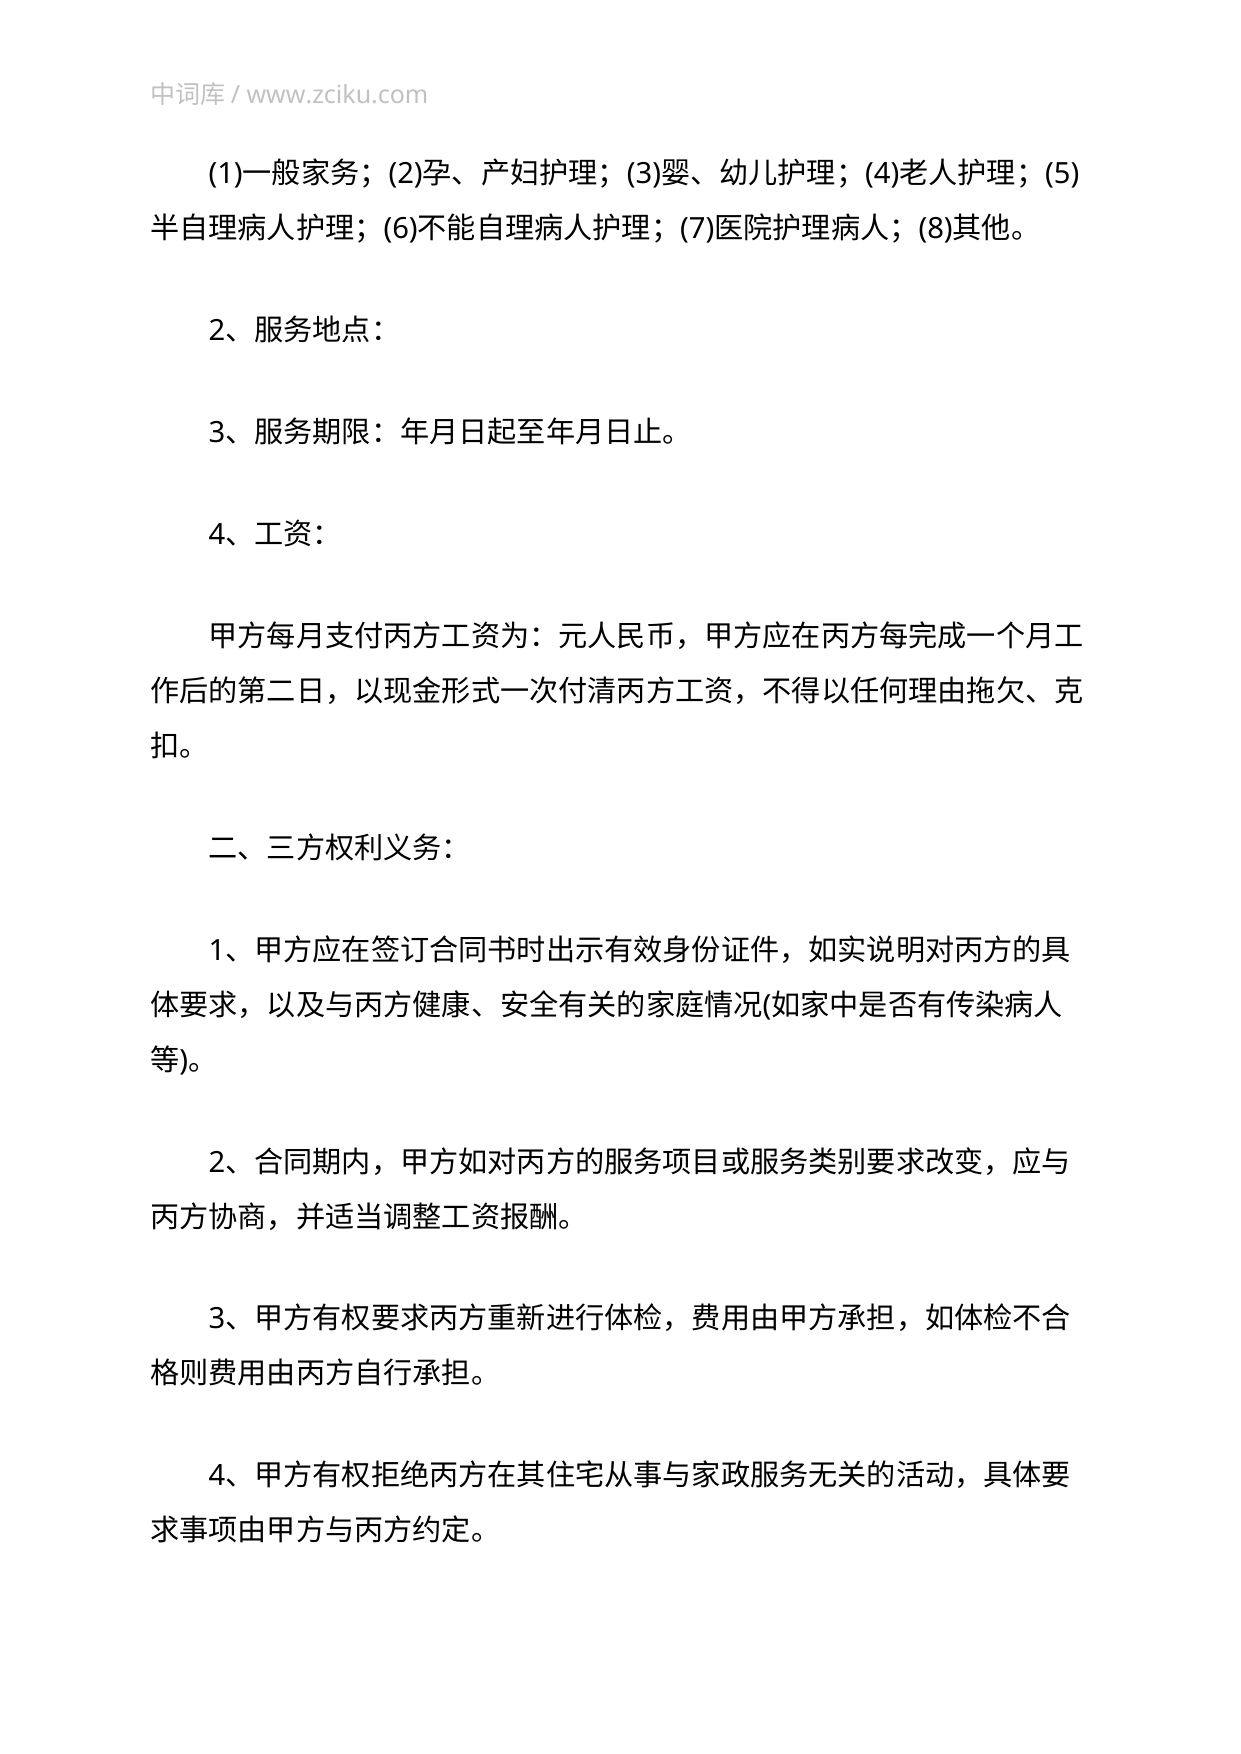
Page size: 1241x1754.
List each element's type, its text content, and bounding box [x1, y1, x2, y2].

text 3、服务期限：年月日起至年月日止。 [150, 409, 1090, 451]
text 2、服务地点： [150, 307, 1090, 349]
text 甲方每月支付丙方工资为：元人民币，甲方应在丙方每完成一个月工作后的第二日，以现金形式一次付清丙方工资，不得以任何理由拖欠、克扣。 [150, 613, 1090, 765]
text 3、甲方有权要求丙方重新进行体检，费用由甲方承担，如体检不合格则费用由丙方自行承担。 [150, 1295, 1090, 1392]
text 二、三方权利义务： [150, 824, 1090, 867]
text 4、工资： [150, 511, 1090, 553]
text 2、合同期内，甲方如对丙方的服务项目或服务类别要求改变，应与丙方协商，并适当调整工资报酬。 [150, 1138, 1090, 1236]
text 4、甲方有权拒绝丙方在其住宅从事与家政服务无关的活动，具体要求事项由甲方与丙方约定。 [150, 1452, 1090, 1549]
text 1、甲方应在签订合同书时出示有效身份证件，如实说明对丙方的具体要求，以及与丙方健康、安全有关的家庭情况(如家中是否有传染病人等)。 [150, 926, 1090, 1079]
text (1)一般家务；(2)孕、产妇护理；(3)婴、幼儿护理；(4)老人护理；(5)半自理病人护理；(6)不能自理病人护理；(7)医院护理病人；(8)其他。 [150, 150, 1090, 247]
